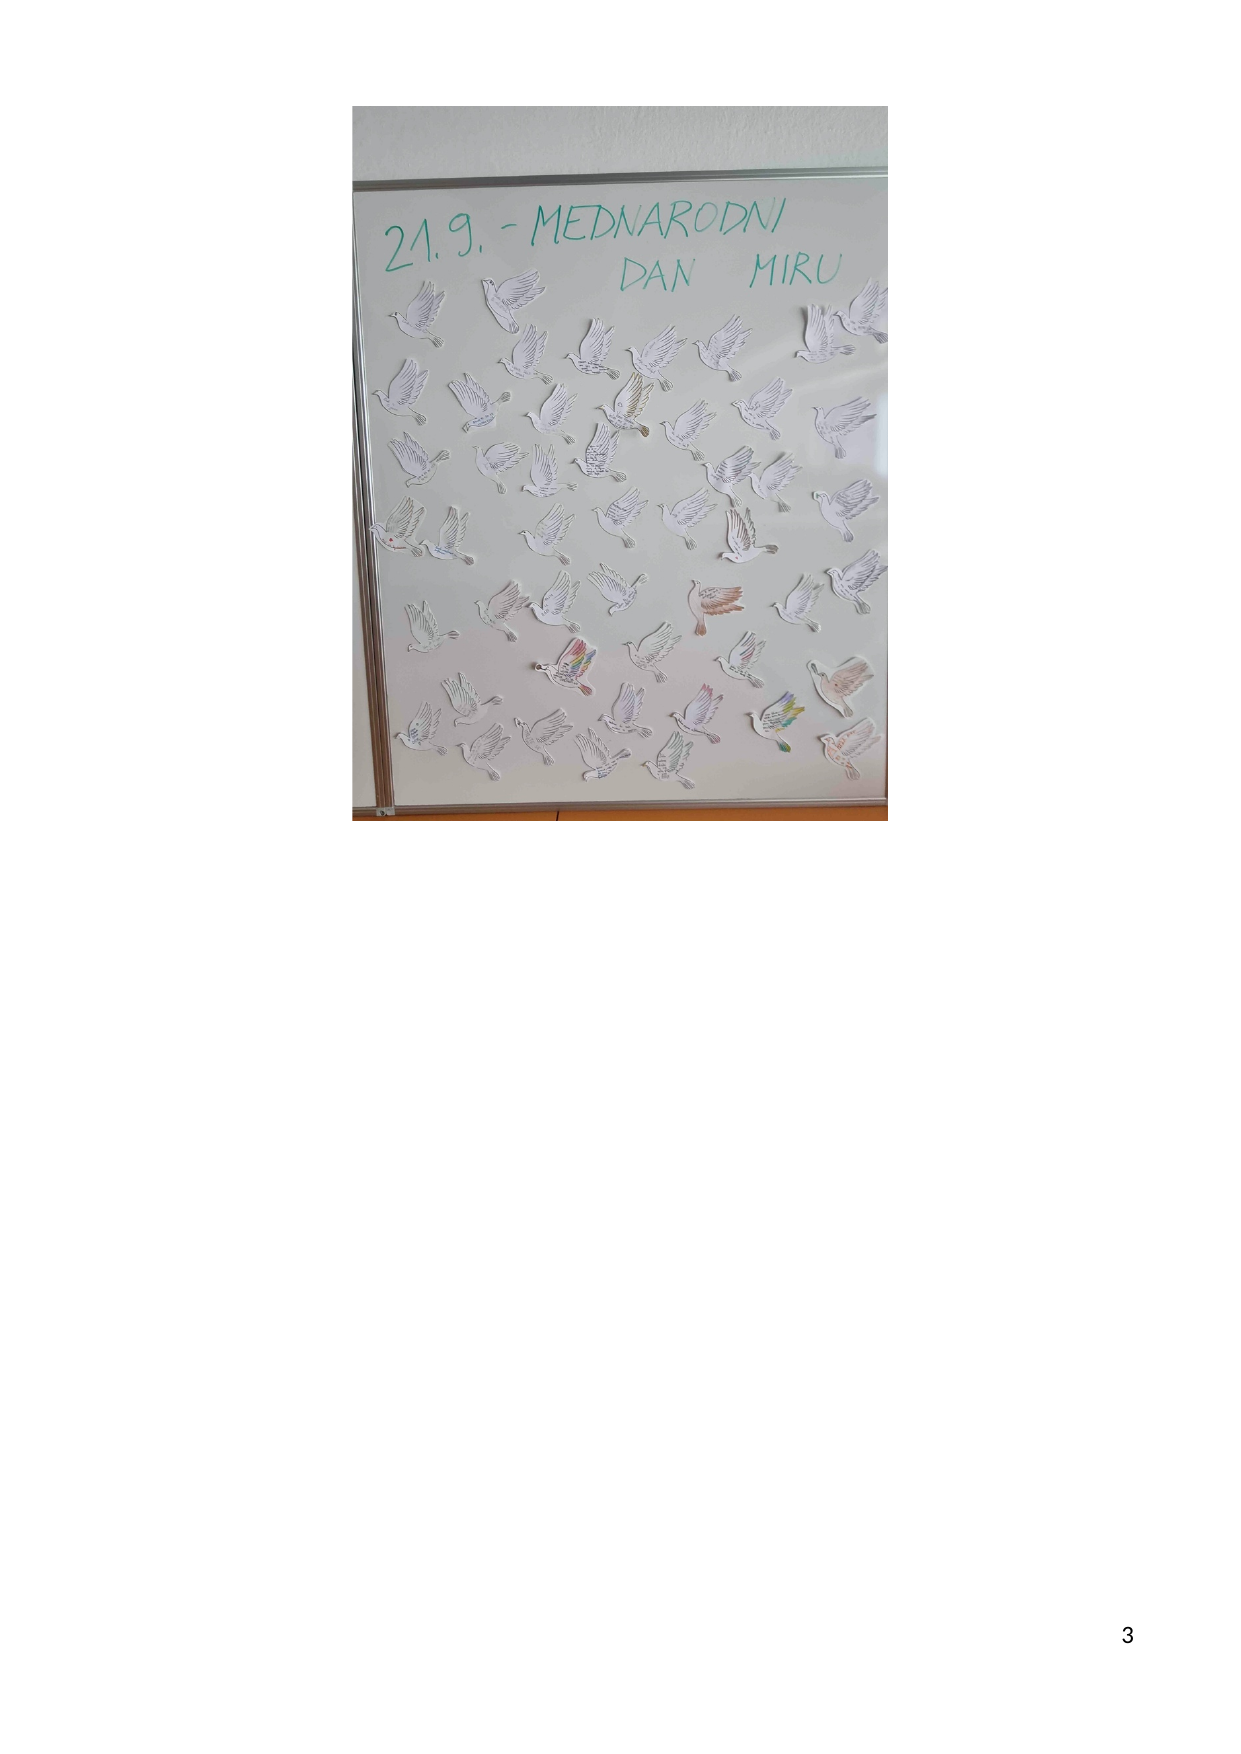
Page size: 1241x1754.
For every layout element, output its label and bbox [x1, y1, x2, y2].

picture [352, 106, 888, 821]
